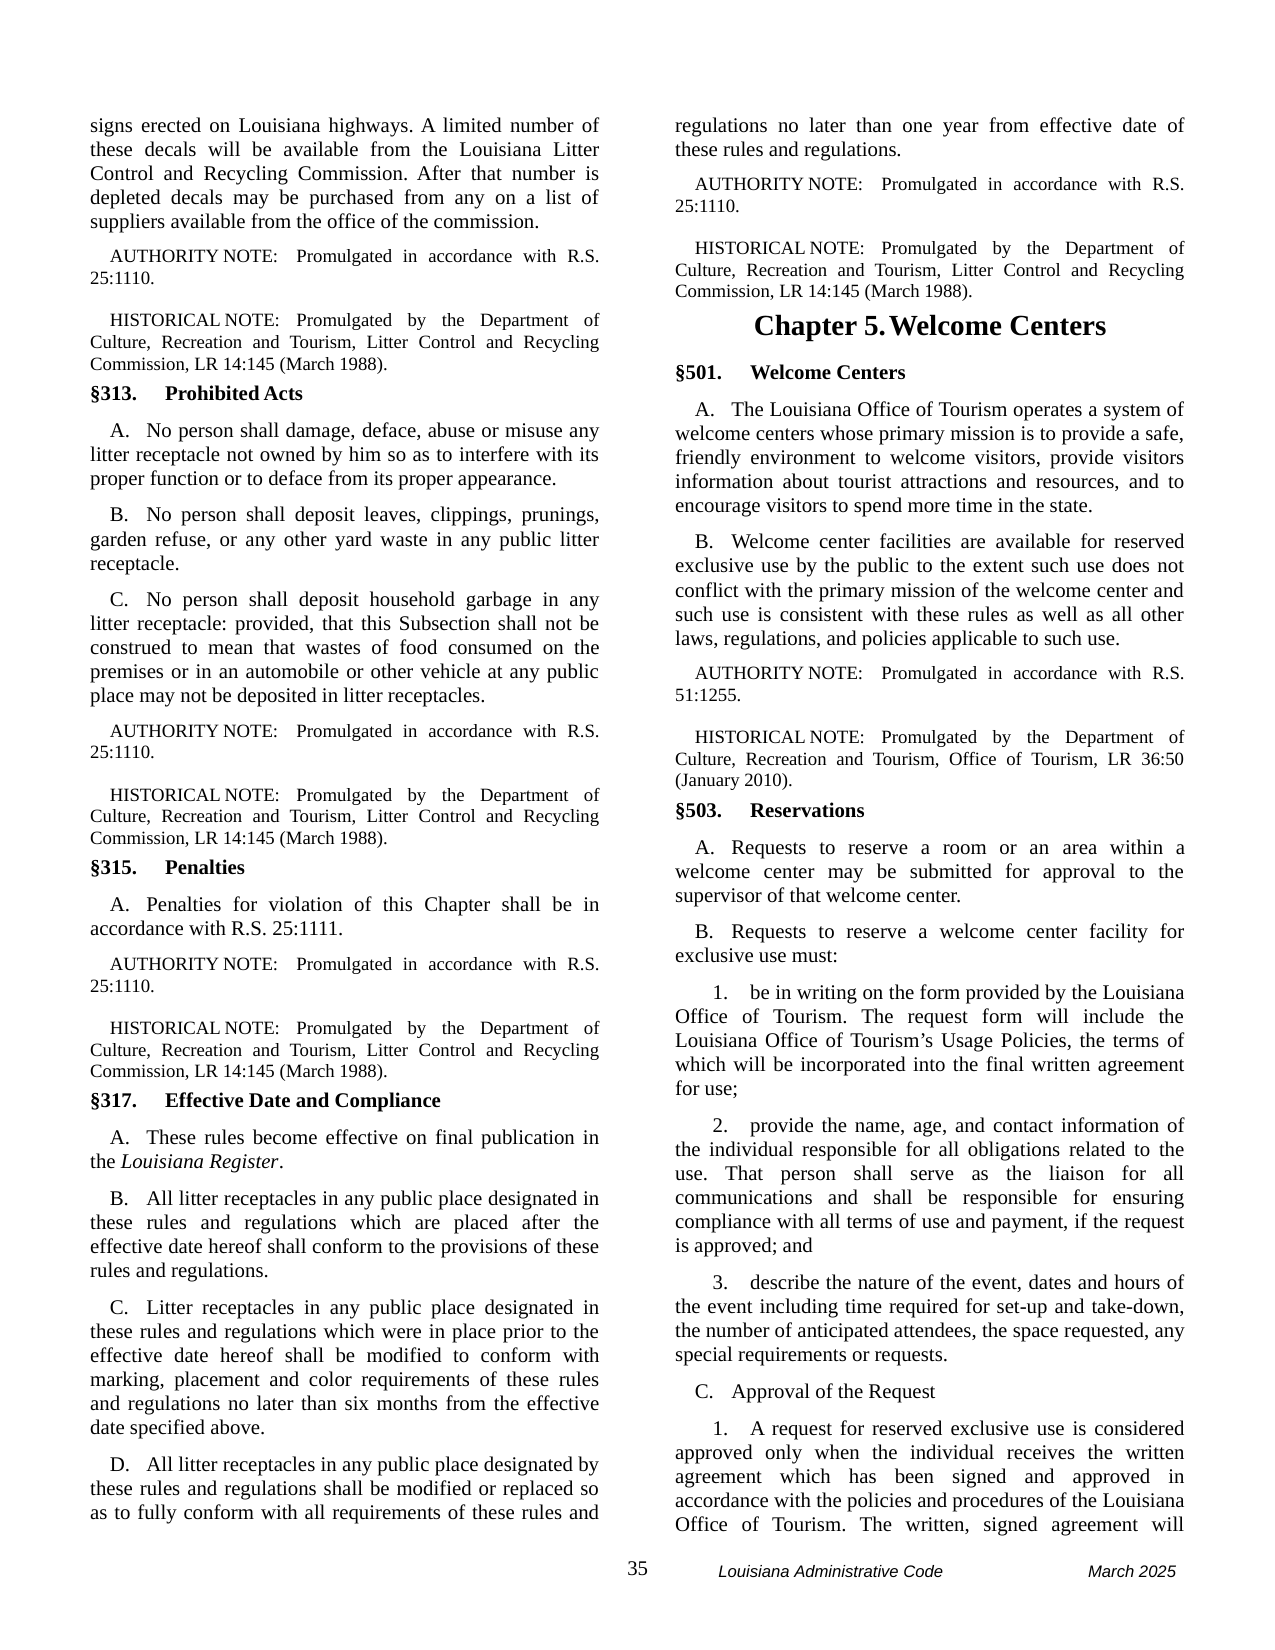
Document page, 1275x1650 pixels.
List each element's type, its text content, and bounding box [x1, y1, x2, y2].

text AUTHORITY NOTE: Promulgated in accordance with R.S. 25:1110. [675, 173, 1185, 216]
text AUTHORITY NOTE: Promulgated in accordance with R.S. 25:1110. [90, 953, 600, 996]
text A. The Louisiana Office of Tourism operates a system of welcome centers whose primary mission is to provide a safe, friendly environment to welcome visitors, provide visitors information about tourist attractions and resources, and to encourage visitors to spend more time in the state. [675, 397, 1185, 517]
text §313. Prohibited Acts [90, 380, 600, 405]
text AUTHORITY NOTE: Promulgated in accordance with R.S. 25:1110. [90, 720, 600, 763]
text C. Litter receptacles in any public place designated in these rules and regulations which were in place prior to the effective date hereof shall be modified to conform with marking, placement and color requirements of these rules and regulations no later than six months from the effective date specified above. [90, 1295, 600, 1439]
text HISTORICAL NOTE: Promulgated by the Department of Culture, Recreation and Tourism, Litter Control and Recycling Commission, LR 14:145 (March 1988). [90, 784, 600, 848]
text A. No person shall damage, deface, abuse or misuse any litter receptacle not owned by him so as to interfere with its proper function or to deface from its proper appearance. [90, 418, 600, 490]
text A. Requests to reserve a room or an area within a welcome center may be submitted for approval to the supervisor of that welcome center. [675, 834, 1185, 907]
text D. All litter receptacles in any public place designated by these rules and regulations shall be modified or replaced so as to fully conform with all requirements of these rules and regulations no later than one year from effective date of these rules and regulations. [675, 112, 1185, 161]
text D. All litter receptacles in any public place designated by these rules and regulations shall be modified or replaced so as to fully conform with all requirements of these rules and regulations no later than one year from effective date of these rules and regulations. [90, 1452, 600, 1524]
text §315. Penalties [90, 855, 600, 880]
text AUTHORITY NOTE: Promulgated in accordance with R.S. 25:1110. [90, 245, 600, 288]
text C. Approval of the Request [675, 1378, 1185, 1403]
text B. No person shall deposit leaves, clippings, prunings, garden refuse, or any other yard waste in any public litter receptacle. [90, 502, 600, 574]
text HISTORICAL NOTE: Promulgated by the Department of Culture, Recreation and Tourism, Office of Tourism, LR 36:50 (January 2010). [675, 726, 1185, 791]
text B. Requests to reserve a welcome center facility for exclusive use must: [675, 919, 1185, 967]
text HISTORICAL NOTE: Promulgated by the Department of Culture, Recreation and Tourism, Litter Control and Recycling Commission, LR 14:145 (March 1988). [90, 309, 600, 374]
text §317. Effective Date and Compliance [90, 1088, 600, 1113]
text 2. provide the name, age, and contact information of the individual responsible for all obligations related to the use. That person shall serve as the liaison for all communications and shall be responsible for ensuring compliance with all terms of use and payment, if the request is approved; and [675, 1113, 1185, 1257]
text B. Welcome center facilities are available for reserved exclusive use by the public to the extent such use does not conflict with the primary mission of the welcome center and such use is consistent with these rules as well as all other laws, regulations, and policies applicable to such use. [675, 529, 1185, 650]
text C. No person shall deposit household garbage in any litter receptacle: provided, that this Subsection shall not be construed to mean that wastes of food consumed on the premises or in an automobile or other vehicle at any public place may not be deposited in litter receptacles. [90, 587, 600, 707]
text 3. describe the nature of the event, dates and hours of the event including time required for set-up and take-down, the number of anticipated attendees, the space requested, any special requirements or requests. [675, 1269, 1185, 1366]
text HISTORICAL NOTE: Promulgated by the Department of Culture, Recreation and Tourism, Litter Control and Recycling Commission, LR 14:145 (March 1988). [90, 1017, 600, 1082]
text HISTORICAL NOTE: Promulgated by the Department of Culture, Recreation and Tourism, Litter Control and Recycling Commission, LR 14:145 (March 1988). [675, 237, 1185, 302]
text 1. be in writing on the form provided by the Louisiana Office of Tourism. The request form will include the Louisiana Office of Tourism’s Usage Policies, the terms of which will be incorporated into the final written agreement for use; [675, 980, 1185, 1100]
text A. These rules become effective on final publication in the Louisiana Register. [90, 1125, 600, 1173]
text A. Penalties for violation of this Chapter shall be in accordance with R.S. 25:1111. [90, 892, 600, 940]
text §501. Welcome Centers [675, 359, 1185, 384]
text §503. Reservations [675, 797, 1185, 822]
text Chapter 5. Welcome Centers [690, 308, 1170, 342]
text AUTHORITY NOTE: Promulgated in accordance with R.S. 51:1255. [675, 662, 1185, 705]
text B. All litter receptacles in any public place designated in these rules and regulations which are placed after the effective date hereof shall conform to the provisions of these rules and regulations. [90, 1186, 600, 1282]
